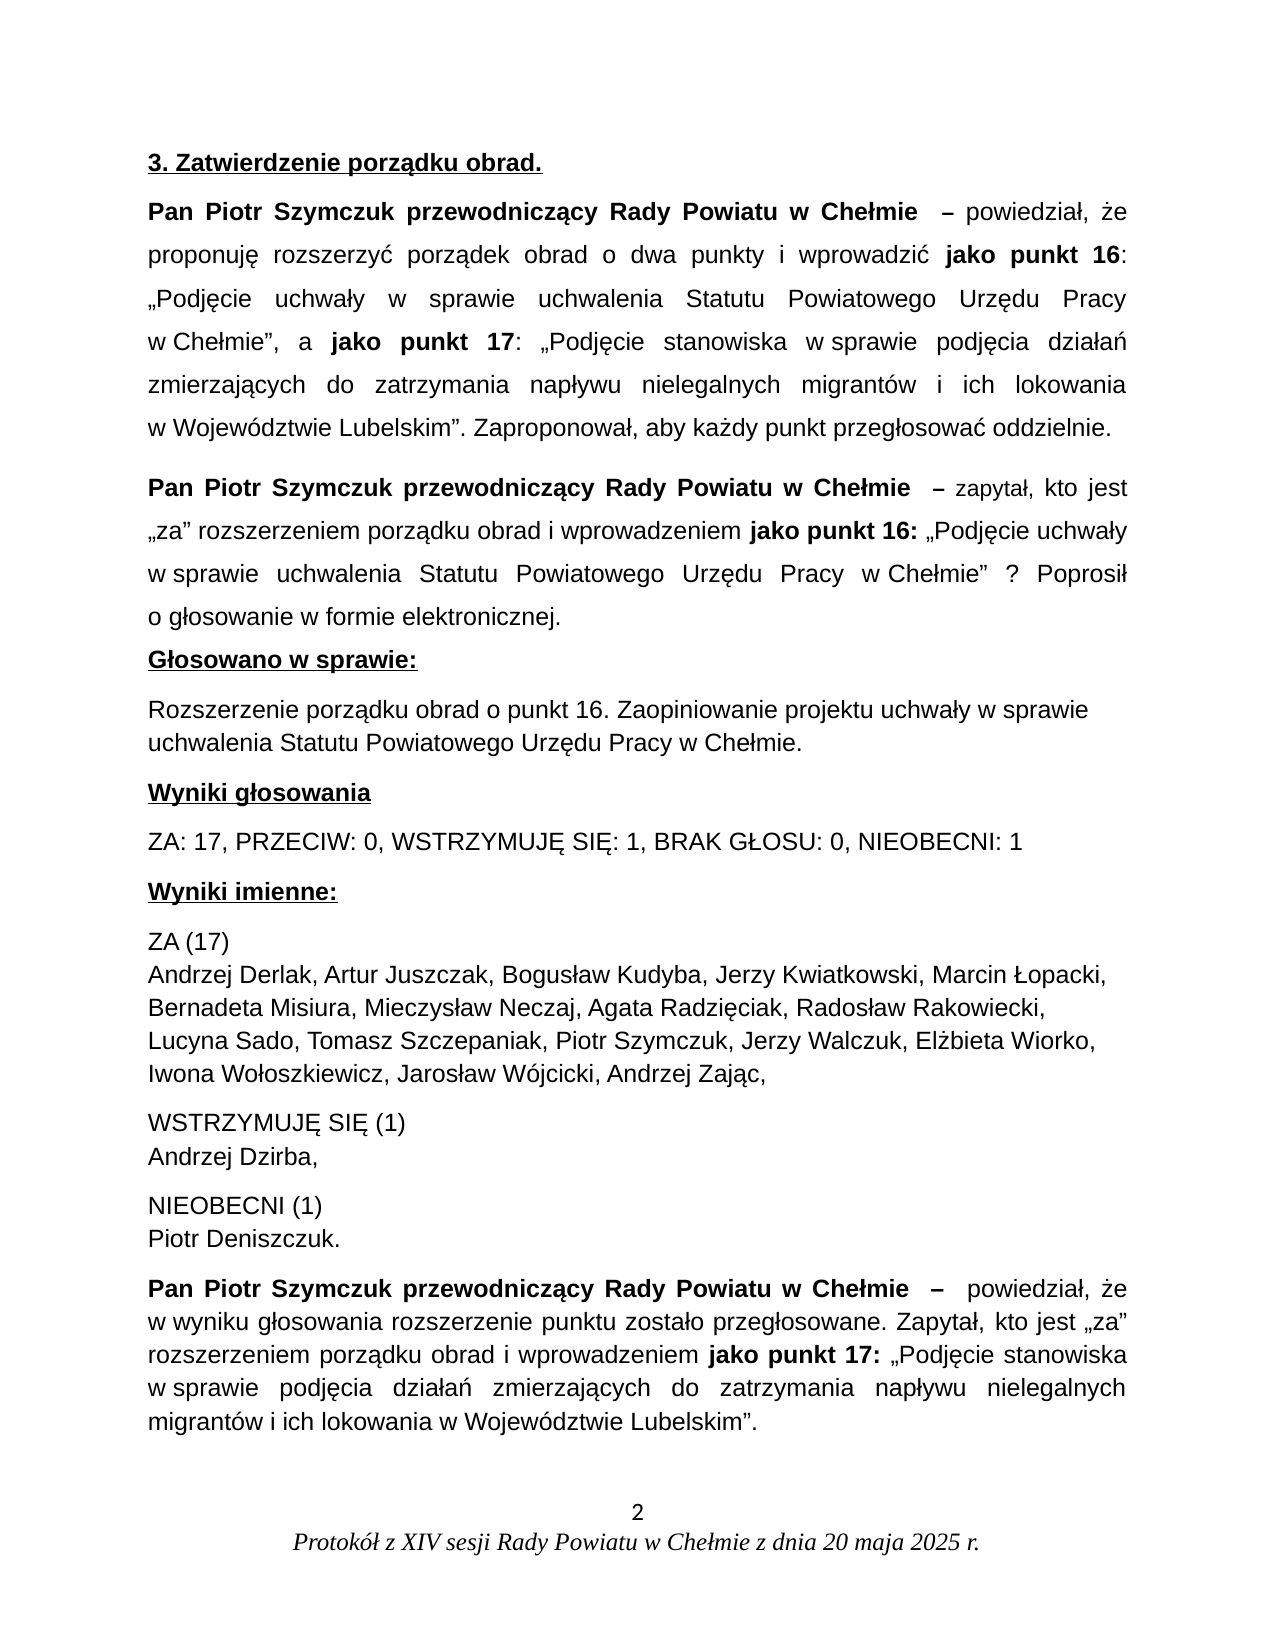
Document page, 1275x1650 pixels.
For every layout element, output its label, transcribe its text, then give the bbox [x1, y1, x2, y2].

text Rozszerzenie porządku obrad o punkt 16. Zaopiniowanie projektu uchwały w sprawie uchwalenia Statutu Powiatowego Urzędu Pracy w Chełmie. [148, 695, 1127, 757]
text ZA: 17, PRZECIW: 0, WSTRZYMUJĘ SIĘ: 1, BRAK GŁOSU: 0, NIEOBECNI: 1 [148, 827, 1127, 856]
text Głosowano w sprawie: [148, 645, 1127, 674]
text Pan Piotr Szymczuk przewodniczący Rady Powiatu w Chełmie – zapytał, kto jest „za” rozszerzeniem porządku obrad i wprowadzeniem jako punkt 16: „Podjęcie uchwały w sprawie uchwalenia Statutu Powiatowego Urzędu Pracy w Chełmie” ? Poprosił o głosowanie w formie elektronicznej. [148, 473, 1127, 631]
text Piotr Deniszczuk. [148, 1224, 1127, 1253]
text ZA (17) [148, 927, 1127, 955]
text Wyniki głosowania [148, 778, 1127, 806]
text Andrzej Derlak, Artur Juszczak, Bogusław Kudyba, Jerzy Kwiatkowski, Marcin Łopacki, Bernadeta Misiura, Mieczysław Neczaj, Agata Radzięciak, Radosław Rakowiecki, Lucyna Sado, Tomasz Szczepaniak, Piotr Szymczuk, Jerzy Walczuk, Elżbieta Wiorko, Iwona Wołoszkiewicz, Jarosław Wójcicki, Andrzej Zając, [148, 960, 1127, 1087]
text Pan Piotr Szymczuk przewodniczący Rady Powiatu w Chełmie – powiedział, że proponuję rozszerzyć porządek obrad o dwa punkty i wprowadzić jako punkt 16: „Podjęcie uchwały w sprawie uchwalenia Statutu Powiatowego Urzędu Pracy w Chełmie”, a jako punkt 17: „Podjęcie stanowiska w sprawie podjęcia działań zmierzających do zatrzymania napływu nielegalnych migrantów i ich lokowania w Województwie Lubelskim”. Zaproponował, aby każdy punkt przegłosować oddzielnie. [148, 197, 1127, 442]
text NIEOBECNI (1) [148, 1191, 1127, 1220]
text Wyniki imienne: [148, 877, 1127, 906]
text Pan Piotr Szymczuk przewodniczący Rady Powiatu w Chełmie – powiedział, że w wyniku głosowania rozszerzenie punktu zostało przegłosowane. Zapytał, kto jest „za” rozszerzeniem porządku obrad i wprowadzeniem jako punkt 17: „Podjęcie stanowiska w sprawie podjęcia działań zmierzających do zatrzymania napływu nielegalnych migrantów i ich lokowania w Województwie Lubelskim”. [148, 1274, 1127, 1437]
text Andrzej Dzirba, [148, 1141, 1127, 1170]
text 3. Zatwierdzenie porządku obrad. [148, 148, 1127, 176]
text WSTRZYMUJĘ SIĘ (1) [148, 1108, 1127, 1137]
